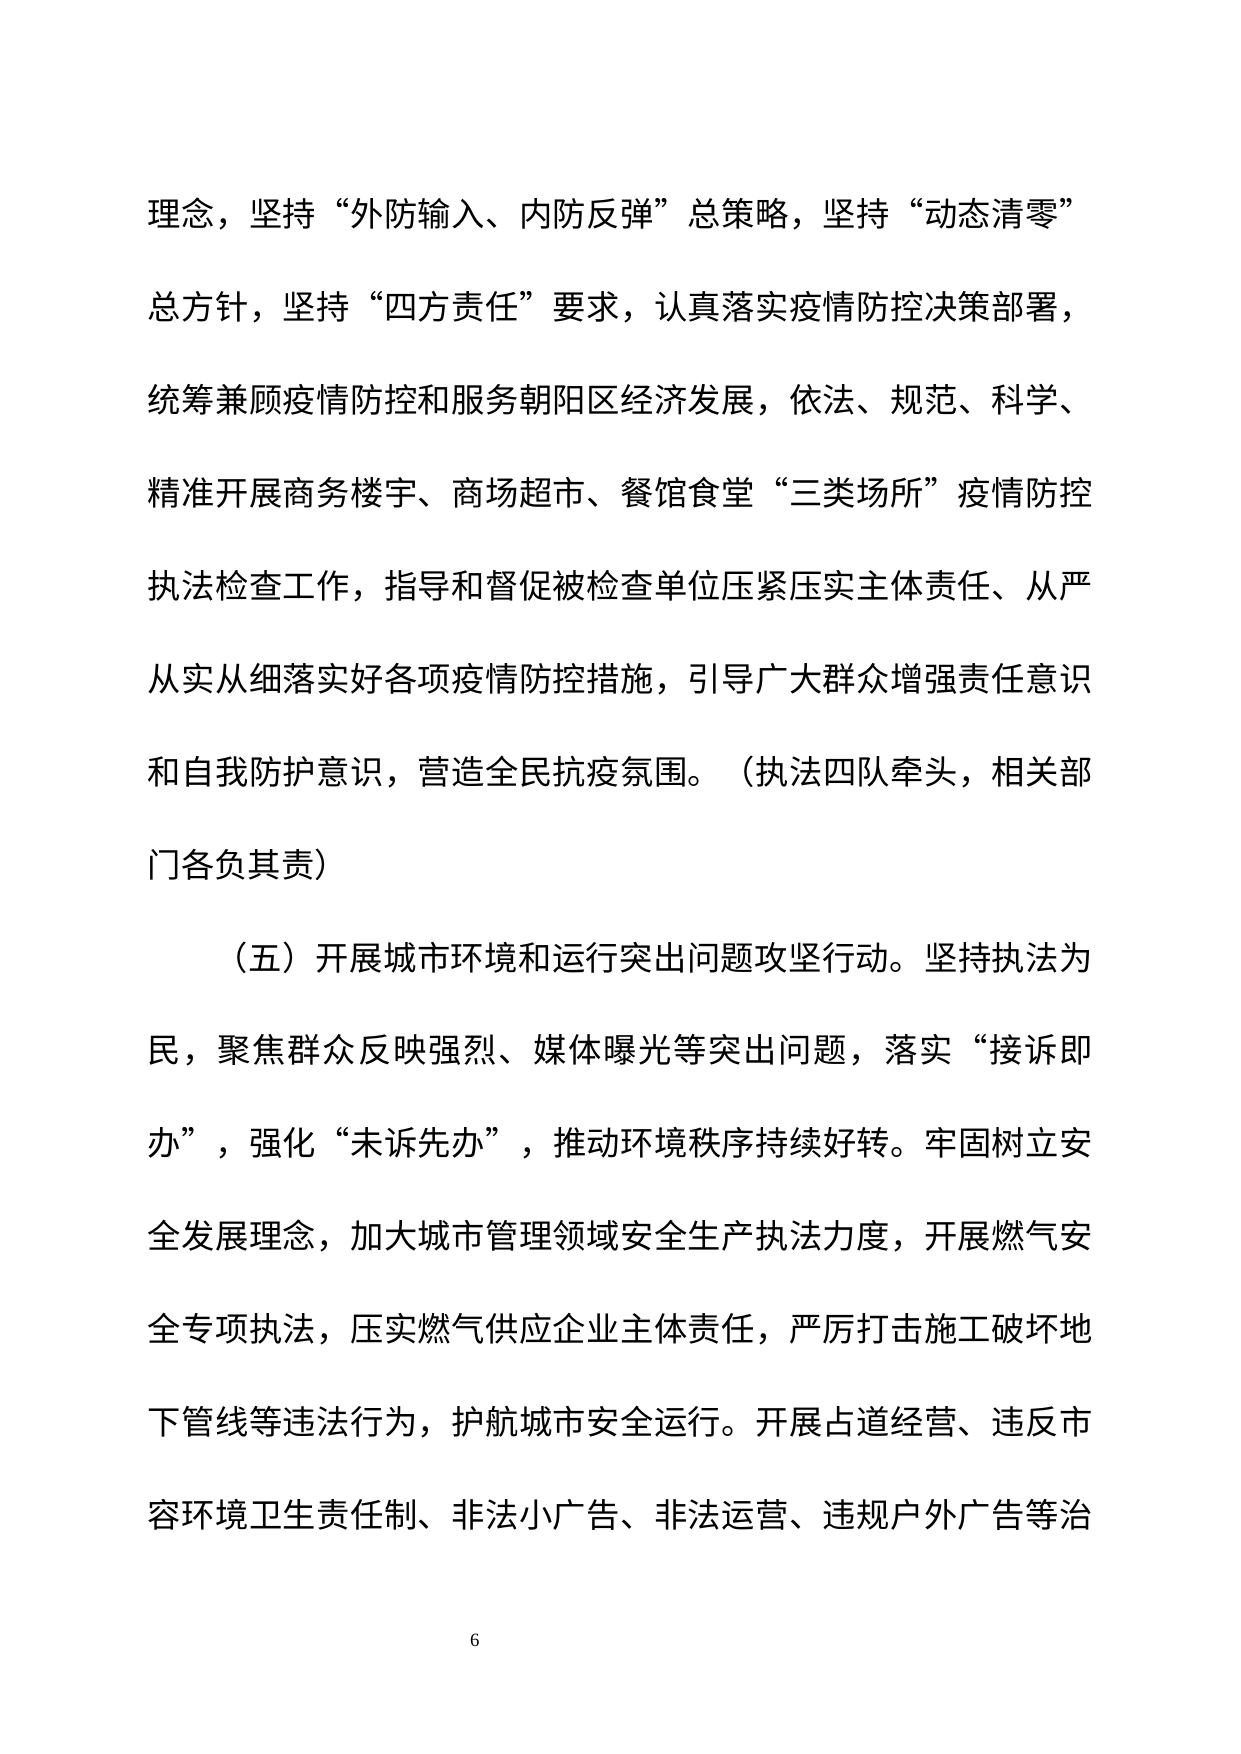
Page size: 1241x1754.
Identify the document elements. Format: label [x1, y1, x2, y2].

text [148, 166, 1093, 909]
text [148, 909, 1093, 1559]
